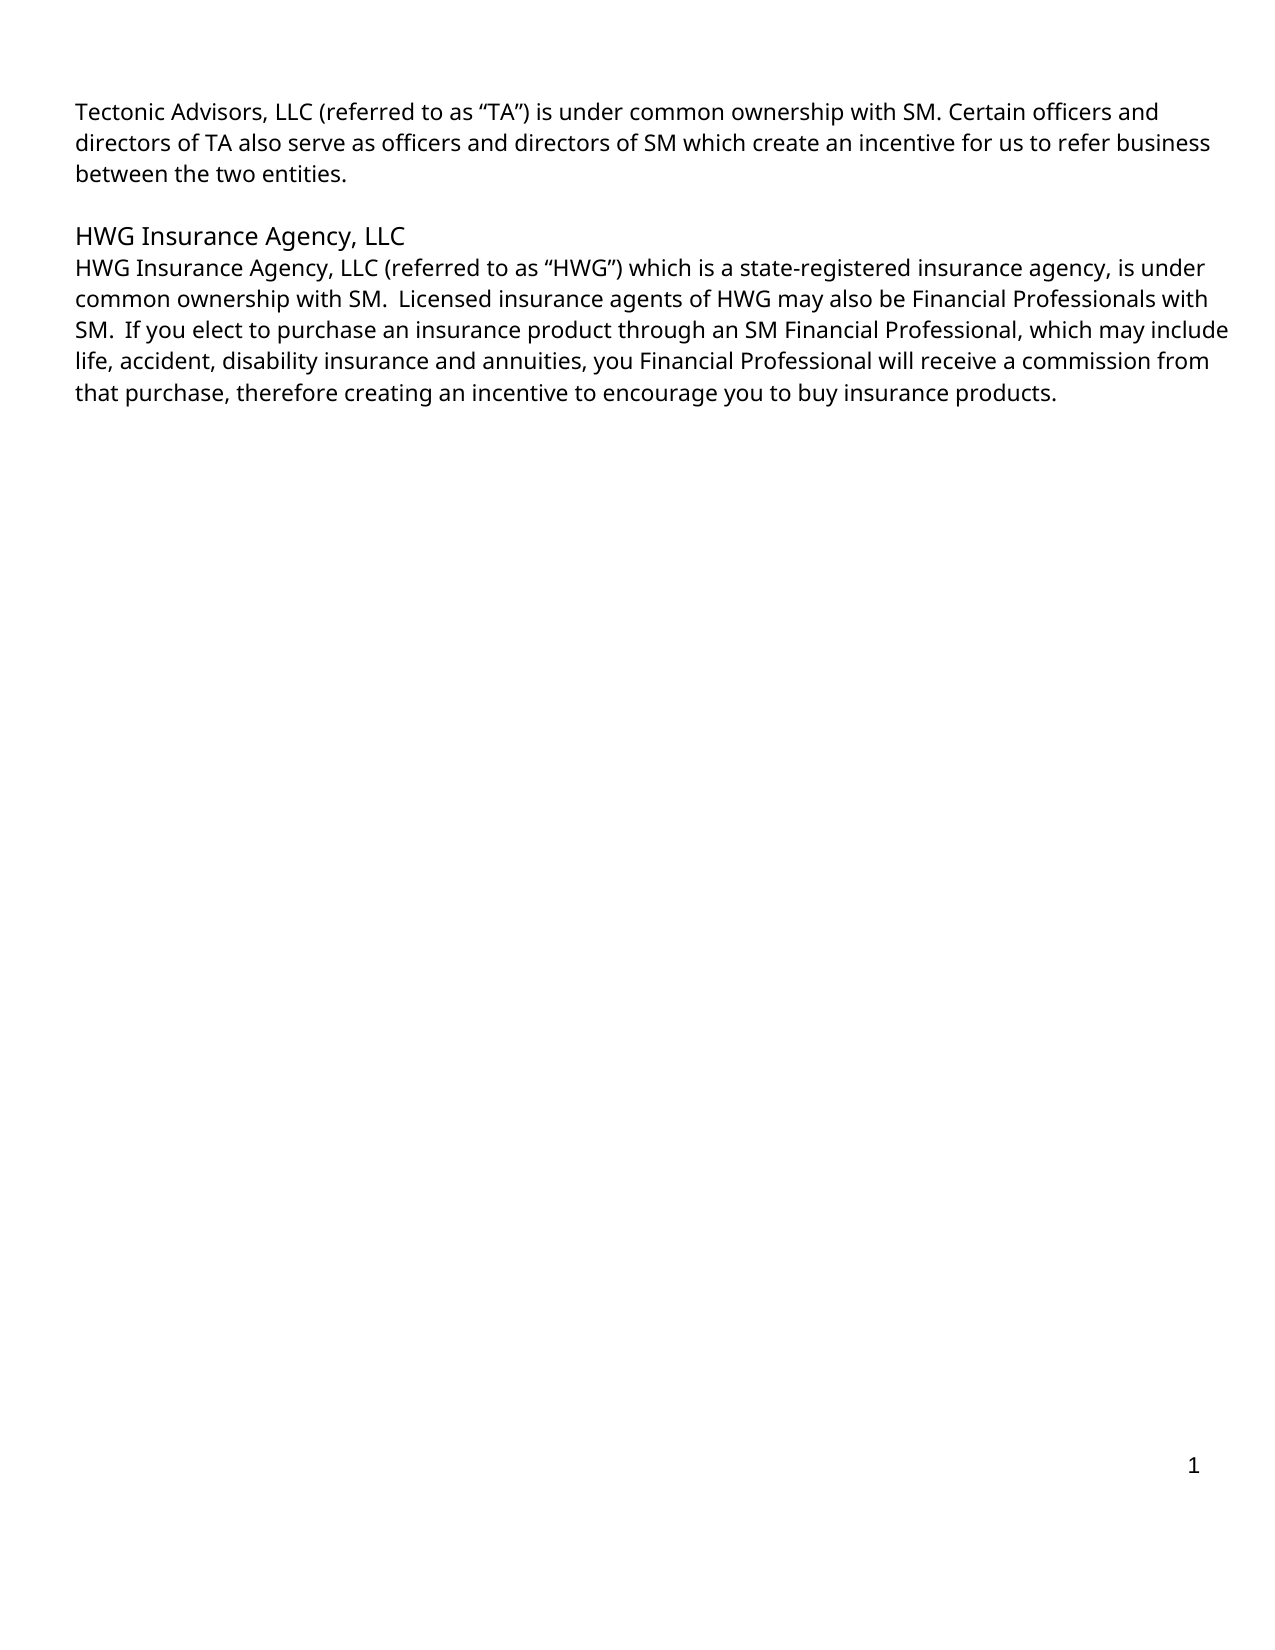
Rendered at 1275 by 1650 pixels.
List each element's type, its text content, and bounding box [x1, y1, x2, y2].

text HWG Insurance Agency, LLC (referred to as “HWG”) which is a state-registered insurance agency, is under common ownership with SM. Licensed insurance agents of HWG may also be Financial Professionals with SM. If you elect to purchase an insurance product through an SM Financial Professional, which may include life, accident, disability insurance and annuities, you Financial Professional will receive a commission from that purchase, therefore creating an incentive to encourage you to buy insurance products. [75, 251, 1251, 408]
subtitle HWG Insurance Agency, LLC [75, 221, 1264, 251]
text Tectonic Advisors, LLC (referred to as “TA”) is under common ownership with SM. Certain officers and directors of TA also serve as officers and directors of SM which create an incentive for us to refer business between the two entities. [75, 96, 1251, 189]
